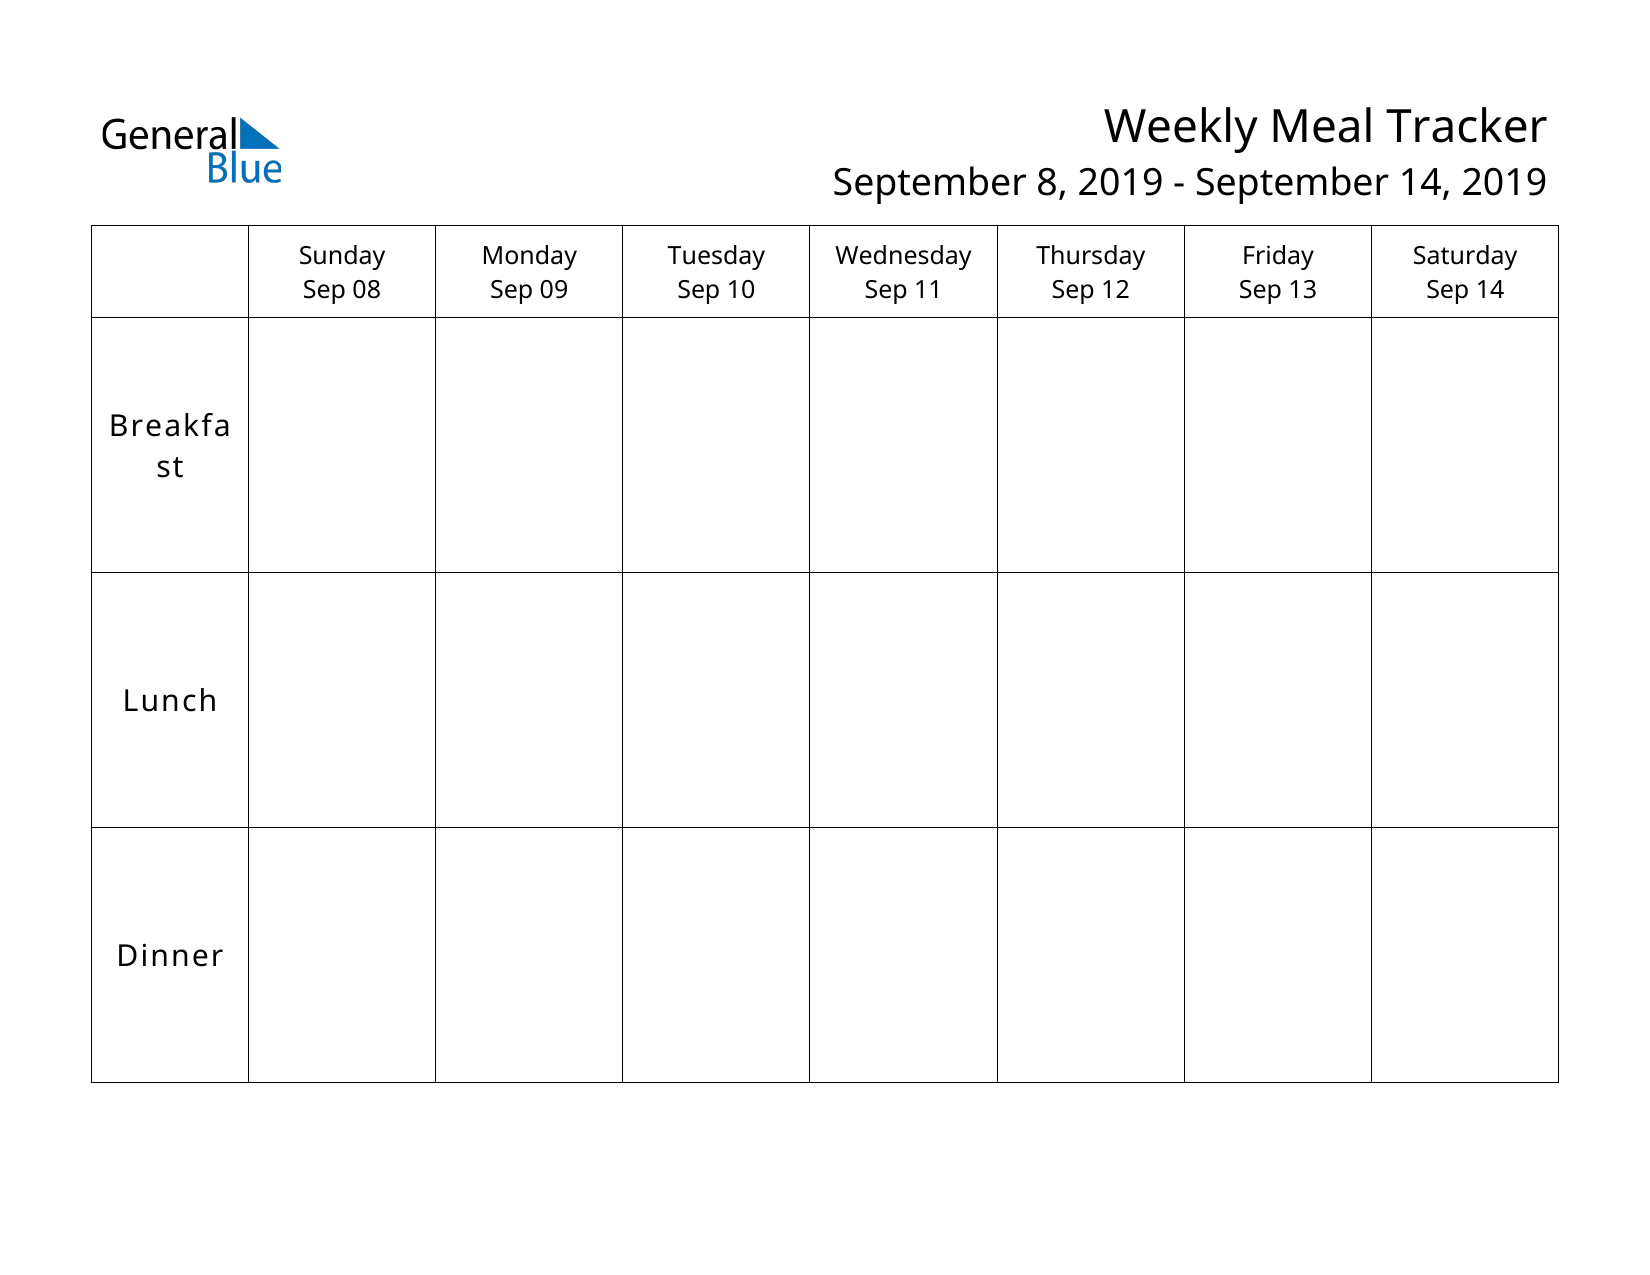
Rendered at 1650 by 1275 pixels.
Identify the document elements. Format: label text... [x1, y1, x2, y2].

table_cell [998, 318, 1184, 572]
table_header Weekly Meal Tracker September 8, 2019 - September 14, 2019 [436, 75, 1559, 225]
table_cell [998, 573, 1184, 827]
table_cell Saturday Sep 14 [1372, 226, 1558, 317]
table_cell Tuesday Sep 10 [623, 226, 809, 317]
picture [102, 117, 282, 183]
table_cell Sunday Sep 08 [249, 226, 435, 317]
table_cell [249, 573, 435, 827]
table_cell [249, 828, 435, 1082]
table_cell [1372, 318, 1558, 572]
table_cell [810, 573, 997, 827]
table_cell Dinner [92, 828, 248, 1082]
table_cell [1372, 573, 1558, 827]
table_cell [92, 226, 248, 317]
table_cell [436, 573, 622, 827]
table_cell Thursday Sep 12 [998, 226, 1184, 317]
table_cell Monday Sep 09 [436, 226, 622, 317]
table_cell [998, 828, 1184, 1082]
table_cell [623, 318, 809, 572]
table_cell [623, 573, 809, 827]
table_cell [436, 828, 622, 1082]
table_cell [1372, 828, 1558, 1082]
table_cell [1185, 318, 1371, 572]
table_cell [810, 318, 997, 572]
table_cell Wednesday Sep 11 [810, 226, 997, 317]
table_cell [436, 318, 622, 572]
table_cell [1185, 573, 1371, 827]
table_cell [249, 318, 435, 572]
table_cell [623, 828, 809, 1082]
table_cell [1185, 828, 1371, 1082]
table_cell Breakfast [92, 318, 248, 572]
table_header [91, 75, 436, 225]
table_cell Lunch [92, 573, 248, 827]
table_cell [810, 828, 997, 1082]
table_cell Friday Sep 13 [1185, 226, 1371, 317]
